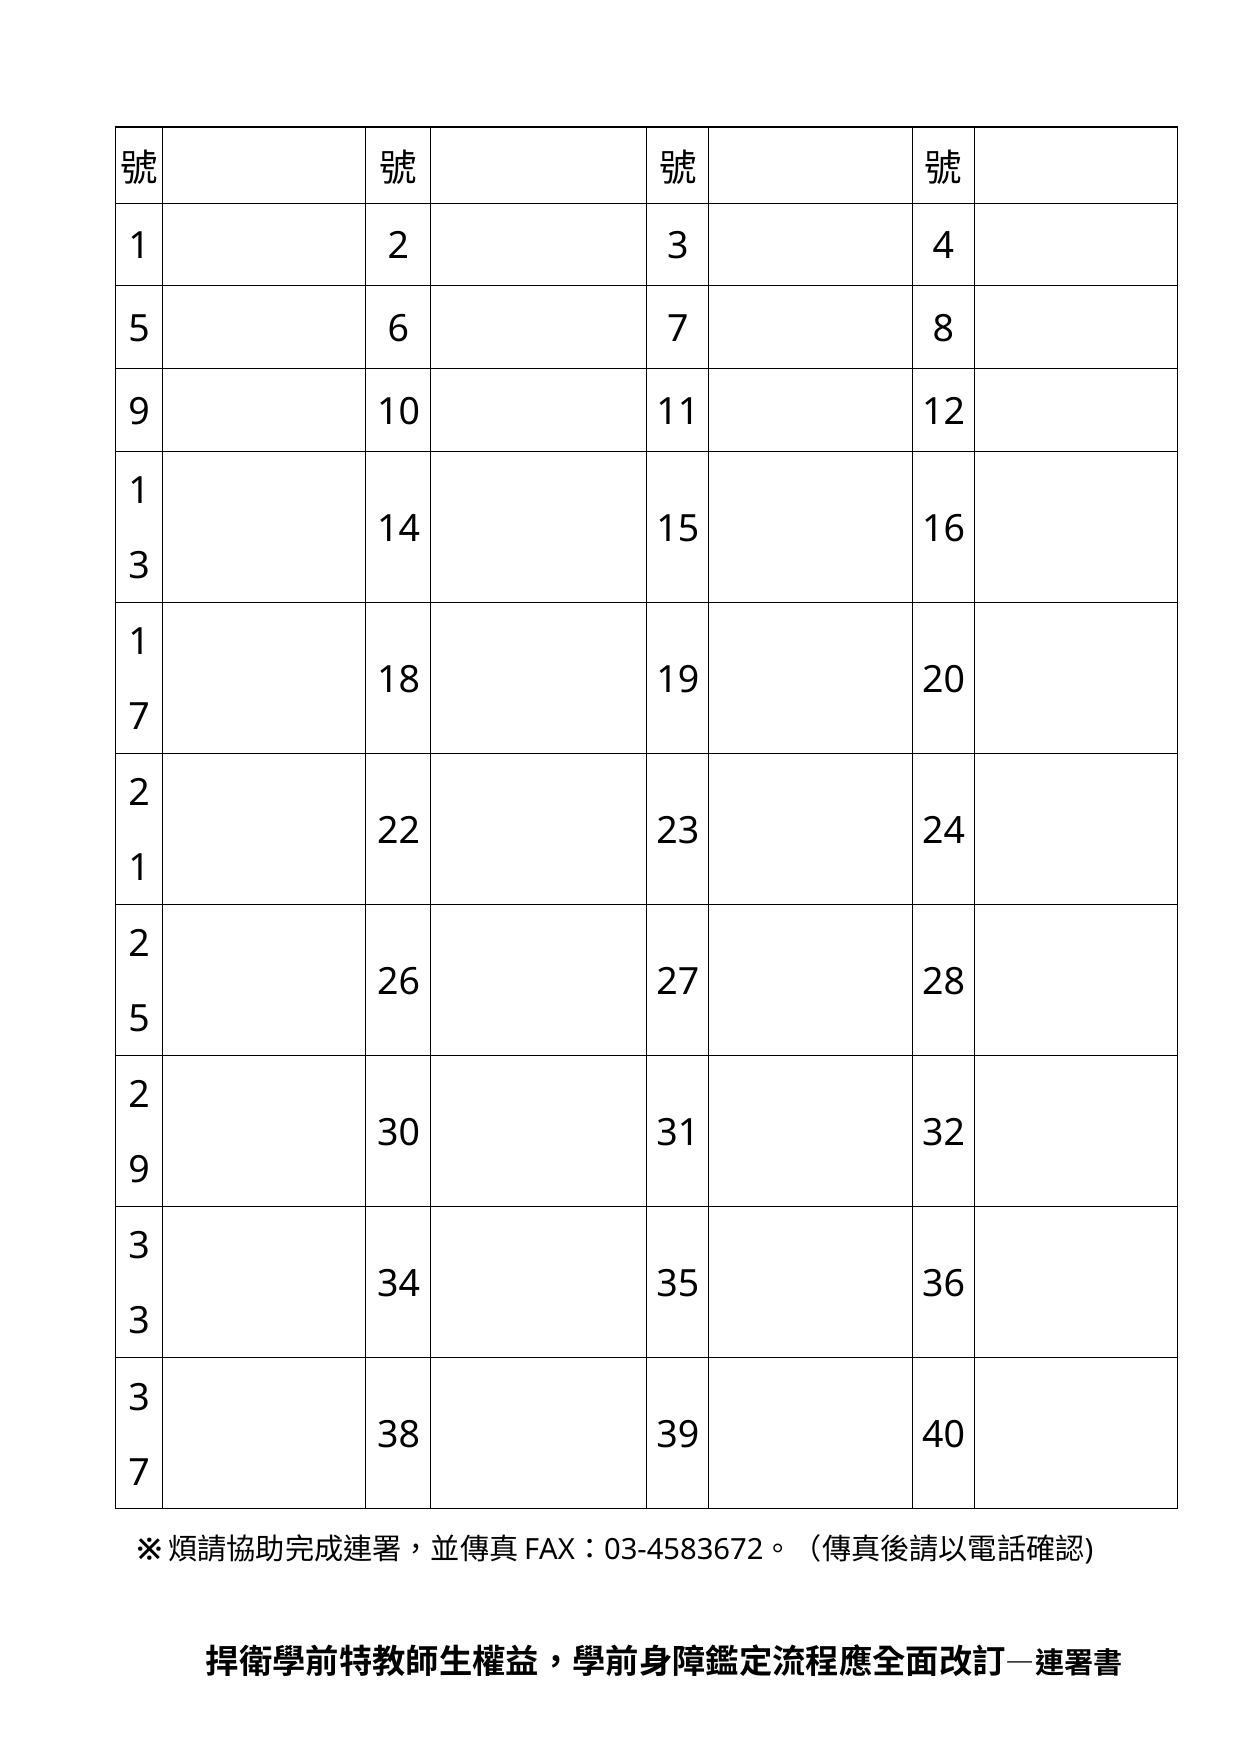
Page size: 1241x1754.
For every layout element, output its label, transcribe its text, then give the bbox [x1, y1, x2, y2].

table_cell 39 [647, 1358, 708, 1508]
table_cell [975, 603, 1177, 753]
table_cell [431, 1056, 646, 1206]
table_cell 26 [366, 905, 430, 1055]
table_cell [975, 1056, 1177, 1206]
table_cell 5 [116, 286, 162, 368]
table_header 姓名 [709, 128, 912, 202]
table_cell [431, 603, 646, 753]
table_cell 20 [913, 603, 974, 753]
table_cell 32 [913, 1056, 974, 1206]
table_cell [163, 603, 365, 753]
table_cell 29 [116, 1056, 162, 1206]
table_cell 33 [116, 1207, 162, 1357]
table_cell 16 [913, 452, 974, 602]
table_cell 30 [366, 1056, 430, 1206]
table_cell 4 [913, 204, 974, 285]
table_cell 27 [647, 905, 708, 1055]
table_cell [163, 452, 365, 602]
table_cell 23 [647, 754, 708, 904]
table_cell [431, 754, 646, 904]
table_cell [975, 286, 1177, 368]
table_cell [709, 452, 912, 602]
table_cell [163, 369, 365, 451]
table_header 姓名 [975, 128, 1177, 202]
table_cell 24 [913, 754, 974, 904]
table_cell [975, 754, 1177, 904]
table_cell [431, 452, 646, 602]
table_cell 1 [116, 204, 162, 285]
table_cell [709, 1056, 912, 1206]
table_cell [431, 905, 646, 1055]
table_cell [431, 286, 646, 368]
table_cell [163, 1358, 365, 1508]
table_cell 14 [366, 452, 430, 602]
table_cell [709, 1207, 912, 1357]
table_header 編號 [116, 128, 162, 202]
table_cell 15 [647, 452, 708, 602]
table_cell 34 [366, 1207, 430, 1357]
table_cell [163, 286, 365, 368]
table_cell 28 [913, 905, 974, 1055]
table_cell [163, 1207, 365, 1357]
table_cell [975, 905, 1177, 1055]
table_cell 37 [116, 1358, 162, 1508]
table_cell [163, 204, 365, 285]
table_cell [975, 1358, 1177, 1508]
table_cell [709, 754, 912, 904]
table_cell 35 [647, 1207, 708, 1357]
table_cell 11 [647, 369, 708, 451]
table_header 編號 [366, 128, 430, 202]
table_header 編號 [647, 128, 708, 202]
table_cell 21 [116, 754, 162, 904]
table_cell [709, 603, 912, 753]
table_cell 6 [366, 286, 430, 368]
table_cell 18 [366, 603, 430, 753]
table_cell [975, 1207, 1177, 1357]
table_header 姓名 [163, 128, 365, 202]
table_cell 25 [116, 905, 162, 1055]
table_cell [163, 754, 365, 904]
table_cell 31 [647, 1056, 708, 1206]
table_cell 19 [647, 603, 708, 753]
list 煩請協助完成連署，並傳真FAX：03-4583672。（傳真後請以電話確認) [137, 1509, 1122, 1584]
table_cell 13 [116, 452, 162, 602]
table_cell [431, 1207, 646, 1357]
table_cell [975, 369, 1177, 451]
table_cell 17 [116, 603, 162, 753]
table_cell [709, 905, 912, 1055]
table_cell 3 [647, 204, 708, 285]
table_cell [163, 1056, 365, 1206]
table_cell [431, 1358, 646, 1508]
table_cell [709, 369, 912, 451]
table_cell 2 [366, 204, 430, 285]
table_cell [709, 1358, 912, 1508]
table_cell 40 [913, 1358, 974, 1508]
table_cell 8 [913, 286, 974, 368]
table_cell [709, 286, 912, 368]
table_cell 10 [366, 369, 430, 451]
table_cell 36 [913, 1207, 974, 1357]
table_cell [163, 905, 365, 1055]
table_cell 7 [647, 286, 708, 368]
table_cell 38 [366, 1358, 430, 1508]
table_cell [709, 204, 912, 285]
table_cell 22 [366, 754, 430, 904]
table_cell 12 [913, 369, 974, 451]
table_header 編號 [913, 128, 974, 202]
table_cell [975, 204, 1177, 285]
table_cell 9 [116, 369, 162, 451]
table_cell [431, 369, 646, 451]
table_cell [975, 452, 1177, 602]
table_cell [431, 204, 646, 285]
table_header 姓名 [431, 128, 646, 202]
